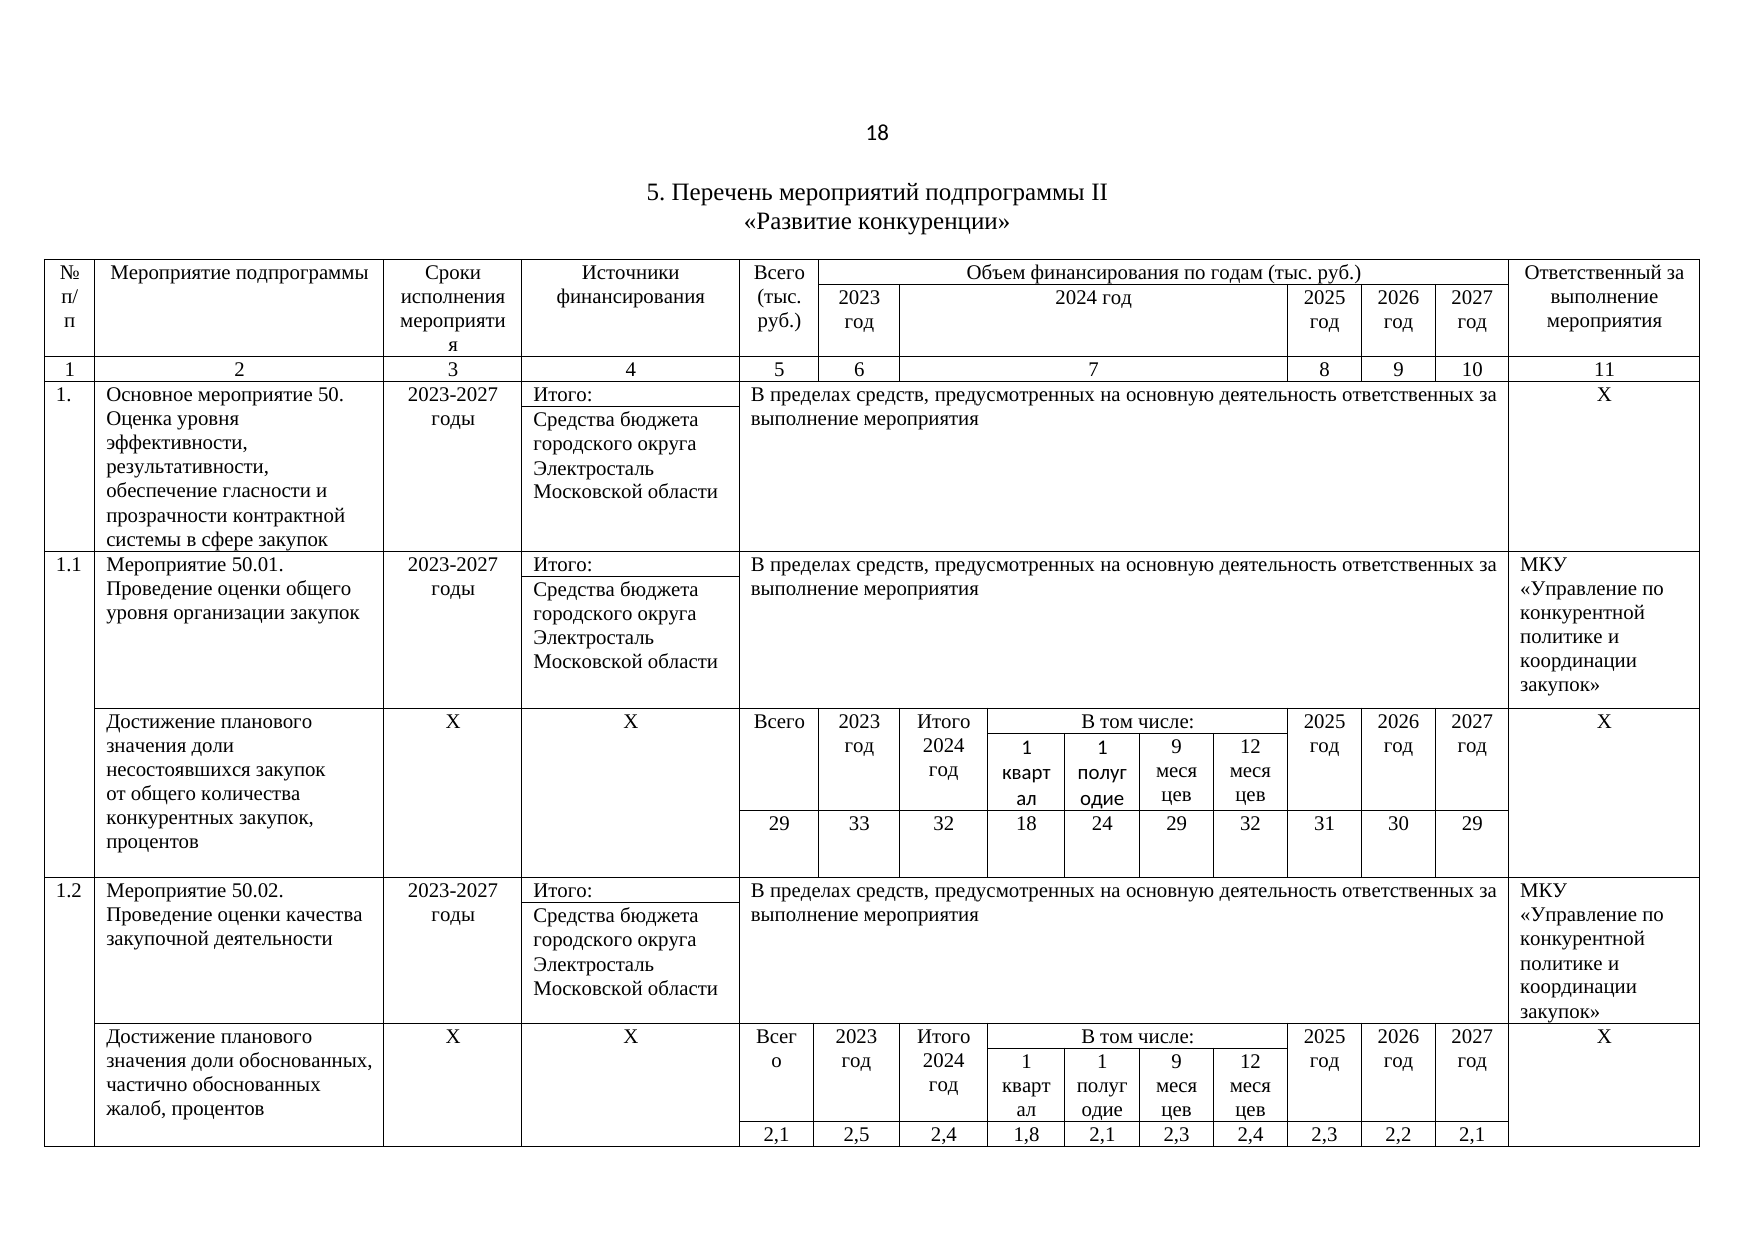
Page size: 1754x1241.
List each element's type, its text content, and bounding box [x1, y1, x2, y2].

table_cell 12 месяцев [1214, 734, 1287, 810]
table_cell Итого: [522, 552, 739, 576]
table_cell 4 [522, 357, 739, 381]
table_cell Средства бюджета городского округа Электросталь Московской области [522, 577, 739, 708]
table_cell 9 месяцев [1140, 734, 1213, 810]
table_cell 2023-2027 годы [384, 552, 521, 708]
table_cell 2026 год [1362, 709, 1435, 810]
table_cell Итого: [522, 382, 739, 406]
table_cell 11 [1509, 357, 1699, 381]
table_cell 2,4 [900, 1122, 987, 1146]
table_cell Х [384, 709, 521, 877]
table_cell Всего [740, 1024, 813, 1121]
table_cell 32 [1214, 811, 1287, 877]
table_cell 33 [819, 811, 899, 877]
table_cell Средства бюджета городского округа Электросталь Московской области [522, 903, 739, 1023]
table_cell 2026 год [1362, 1024, 1435, 1121]
table_cell 2025 год [1288, 709, 1361, 810]
table_cell 2,1 [1436, 1122, 1508, 1146]
table_cell Достижение планового значения доли несостоявшихся закупок от общего количества конкурентных закупок, процентов [95, 709, 383, 877]
table_cell Достижение планового значения доли обоснованных, частично обоснованных жалоб, процентов [95, 1024, 383, 1146]
table_cell 1 полугодие [1065, 1049, 1139, 1121]
table_cell 29 [1436, 811, 1508, 877]
table_cell 1.1 [45, 552, 94, 877]
table_header № п/п [45, 260, 94, 356]
table_cell 18 [988, 811, 1064, 877]
table_header Ответственный за выполнение мероприятия [1509, 260, 1699, 356]
table_cell 24 [1065, 811, 1139, 877]
table_cell Итого: [522, 878, 739, 902]
table_cell 2 [95, 357, 383, 381]
table_header Всего (тыс. руб.) [740, 260, 818, 356]
table_header Объем финансирования по годам (тыс. руб.) [819, 260, 1508, 284]
table_cell 31 [1288, 811, 1361, 877]
table_cell МКУ «Управление по конкурентной политике и координации закупок» [1509, 878, 1699, 1023]
table_cell Основное мероприятие 50. Оценка уровня эффективности, результативности, обеспечение гласности и прозрачности контрактной системы в сфере закупок [95, 382, 383, 551]
table_cell 5 [740, 357, 818, 381]
table_cell 2023-2027 годы [384, 382, 521, 551]
table_cell 2026 год [1362, 285, 1435, 356]
table_cell 2024 год [900, 285, 1287, 356]
table_cell 32 [900, 811, 987, 877]
table_cell 2,3 [1140, 1122, 1213, 1146]
table_cell 2023-2027 годы [384, 878, 521, 1023]
table_cell Средства бюджета городского округа Электросталь Московской области [522, 407, 739, 551]
table_cell 2023 год [819, 285, 899, 356]
table_cell Мероприятие 50.01. Проведение оценки общего уровня организации закупок [95, 552, 383, 708]
table_cell 12 месяцев [1214, 1049, 1287, 1121]
table_cell 1 квартал [988, 1049, 1064, 1121]
table_cell 9 [1362, 357, 1435, 381]
text 5. Перечень мероприятий подпрограммы II [118, 177, 1636, 206]
table_header Сроки исполнения мероприятия [384, 260, 521, 356]
table_cell 1 квартал [988, 734, 1064, 810]
table_cell Х [1509, 709, 1699, 877]
table_cell В том числе: [988, 709, 1287, 733]
table_cell 2,2 [1362, 1122, 1435, 1146]
table_cell 2025 год [1288, 1024, 1361, 1121]
table_cell 1. [45, 382, 94, 551]
table_cell 2023 год [819, 709, 899, 810]
table_cell 2027 год [1436, 1024, 1508, 1121]
table_cell В том числе: [988, 1024, 1287, 1048]
table_cell Всего [740, 709, 818, 810]
table_cell Итого 2024 год [900, 709, 987, 810]
table_cell 10 [1436, 357, 1508, 381]
table_cell 2,5 [814, 1122, 899, 1146]
table_cell 2027 год [1436, 709, 1508, 810]
table_cell 1.2 [45, 878, 94, 1146]
table_cell 2023 год [814, 1024, 899, 1121]
table_cell 30 [1362, 811, 1435, 877]
table_cell МКУ «Управление по конкурентной политике и координации закупок» [1509, 552, 1699, 708]
table_cell 1,8 [988, 1122, 1064, 1146]
table_cell В пределах средств, предусмотренных на основную деятельность ответственных за выполнение мероприятия [740, 552, 1508, 708]
table_cell Х [1509, 1024, 1699, 1146]
table_cell Х [522, 1024, 739, 1146]
table_cell Х [384, 1024, 521, 1146]
table_cell В пределах средств, предусмотренных на основную деятельность ответственных за выполнение мероприятия [740, 382, 1508, 551]
table_cell 7 [900, 357, 1287, 381]
table_cell 29 [1140, 811, 1213, 877]
table_cell 2,4 [1214, 1122, 1287, 1146]
table_cell 3 [384, 357, 521, 381]
table_cell 29 [740, 811, 818, 877]
table_cell 2025 год [1288, 285, 1361, 356]
table_cell Х [1509, 382, 1699, 551]
table_cell 1 [45, 357, 94, 381]
table_cell 2,1 [1065, 1122, 1139, 1146]
table_cell 9 месяцев [1140, 1049, 1213, 1121]
table_cell 1 полугодие [1065, 734, 1139, 810]
table_cell 2027 год [1436, 285, 1508, 356]
table_cell Мероприятие 50.02. Проведение оценки качества закупочной деятельности [95, 878, 383, 1023]
table_cell 6 [819, 357, 899, 381]
table_cell 8 [1288, 357, 1361, 381]
text «Развитие конкуренции» [118, 206, 1636, 235]
table_cell В пределах средств, предусмотренных на основную деятельность ответственных за выполнение мероприятия [740, 878, 1508, 1023]
table_header Источники финансирования [522, 260, 739, 356]
table_cell Итого 2024 год [900, 1024, 987, 1121]
table_cell Х [522, 709, 739, 877]
table_header Мероприятие подпрограммы [95, 260, 383, 356]
table_cell 2,1 [740, 1122, 813, 1146]
table_cell 2,3 [1288, 1122, 1361, 1146]
